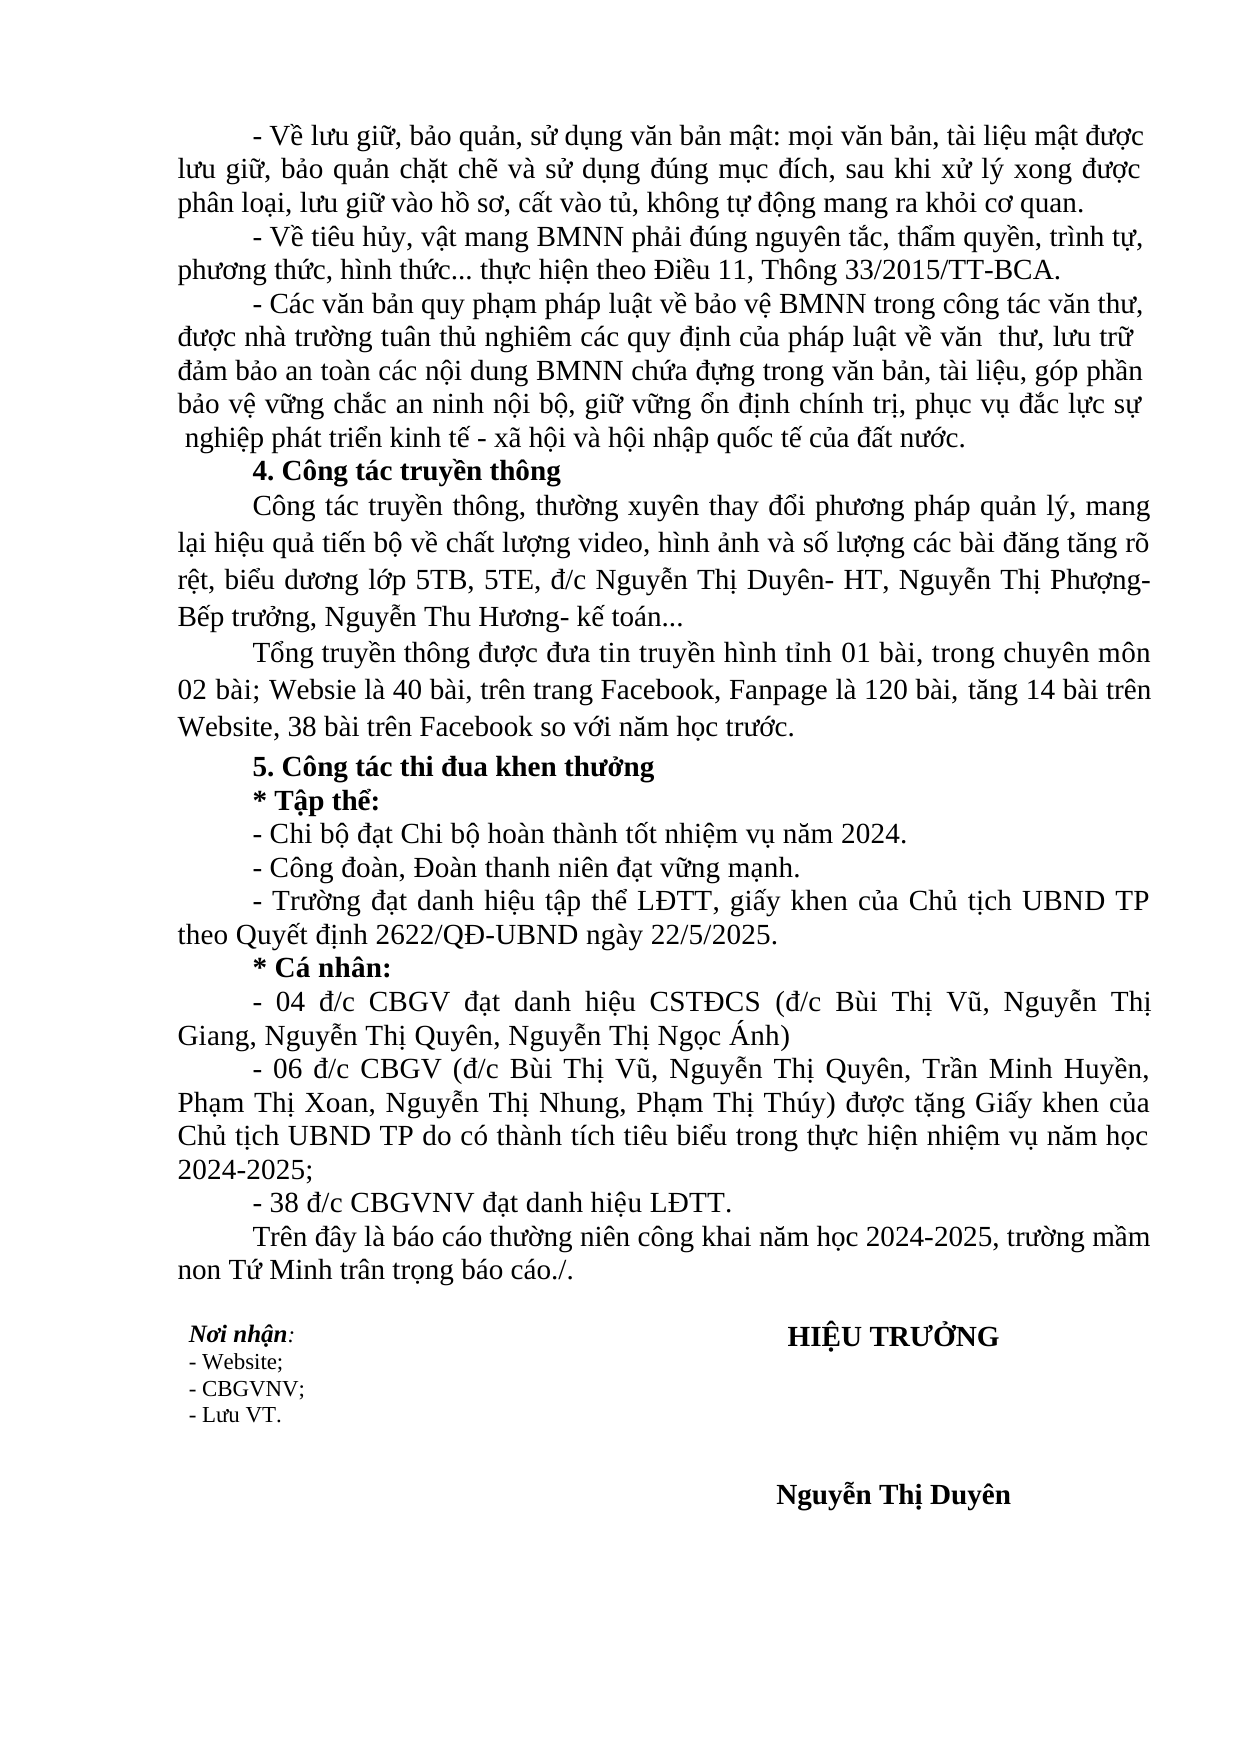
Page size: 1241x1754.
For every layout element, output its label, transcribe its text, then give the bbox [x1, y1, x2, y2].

text 4. Công tác truyền thông [177, 453, 1152, 487]
text - Chi bộ đạt Chi bộ hoàn thành tốt nhiệm vụ năm 2024. [177, 816, 1152, 850]
table_header HIỆU TRƯỞNG Nguyễn Thị Duyên [620, 1320, 1167, 1544]
text * Tập thể: [177, 783, 1152, 816]
text * Cá nhân: [177, 951, 1152, 984]
text 5. Công tác thi đua khen thưởng [177, 749, 1152, 783]
text - Về tiêu hủy, vật mang BMNN phải đúng nguyên tắc, thẩm quyền, trình tự, phương thức, hình thức... thực hiện theo Điều 11, Thông 33/2015/TT-BCA. [177, 219, 1152, 286]
text - 38 đ/c CBGVNV đạt danh hiệu LĐTT. [177, 1185, 1152, 1219]
text - Công đoàn, Đoàn thanh niên đạt vững mạnh. [177, 850, 1152, 883]
text Tổng truyền thông được đưa tin truyền hình tỉnh 01 bài, trong chuyên môn 02 bài; Websie là 40 bài, trên trang Facebook, Fanpage là 120 bài, tăng 14 bài trên Website, 38 bài trên Facebook so với năm học trước. [176, 634, 1153, 746]
text - 06 đ/c CBGV (đ/c Bùi Thị Vũ, Nguyễn Thị Quyên, Trần Minh Huyền, Phạm Thị Xoan, Nguyễn Thị Nhung, Phạm Thị Thúy) được tặng Giấy khen của Chủ tịch UBND TP do có thành tích tiêu biểu trong thực hiện nhiệm vụ năm học 2024-2025; [177, 1051, 1152, 1185]
text - Trường đạt danh hiệu tập thể LĐTT, giấy khen của Chủ tịch UBND TP theo Quyết định 2622/QĐ-UBND ngày 22/5/2025. [177, 883, 1152, 951]
table_header Nơi nhận: - Website; - CBGVNV; - Lưu VT. [177, 1320, 620, 1544]
text - Về lưu giữ, bảo quản, sử dụng văn bản mật: mọi văn bản, tài liệu mật được lưu giữ, bảo quản chặt chẽ và sử dụng đúng mục đích, sau khi xử lý xong được phân loại, lưu giữ vào hồ sơ, cất vào tủ, không tự động mang ra khỏi cơ quan. [177, 118, 1152, 219]
text - 04 đ/c CBGV đạt danh hiệu CSTĐCS (đ/c Bùi Thị Vũ, Nguyễn Thị Giang, Nguyễn Thị Quyên, Nguyễn Thị Ngọc Ánh) [177, 984, 1152, 1051]
text Trên đây là báo cáo thường niên công khai năm học 2024-2025, trường mầm non Tứ Minh trân trọng báo cáo./. [177, 1219, 1152, 1286]
text - Các văn bản quy phạm pháp luật về bảo vệ BMNN trong công tác văn thư, được nhà trường tuân thủ nghiêm các quy định của pháp luật về văn thư, lưu trữ đảm bảo an toàn các nội dung BMNN chứa đựng trong văn bản, tài liệu, góp phần bảo vệ vững chắc an ninh nội bộ, giữ vững ổn định chính trị, phục vụ đắc lực sự nghiệp phát triển kinh tế - xã hội và hội nhập quốc tế của đất nước. [177, 286, 1152, 453]
text Công tác truyền thông, thường xuyên thay đổi phương pháp quản lý, mang lại hiệu quả tiến bộ về chất lượng video, hình ảnh và số lượng các bài đăng tăng rõ rệt, biểu dương lớp 5TB, 5TE, đ/c Nguyễn Thị Duyên- HT, Nguyễn Thị Phượng- Bếp trưởng, Nguyễn Thu Hương- kế toán... [176, 487, 1153, 632]
